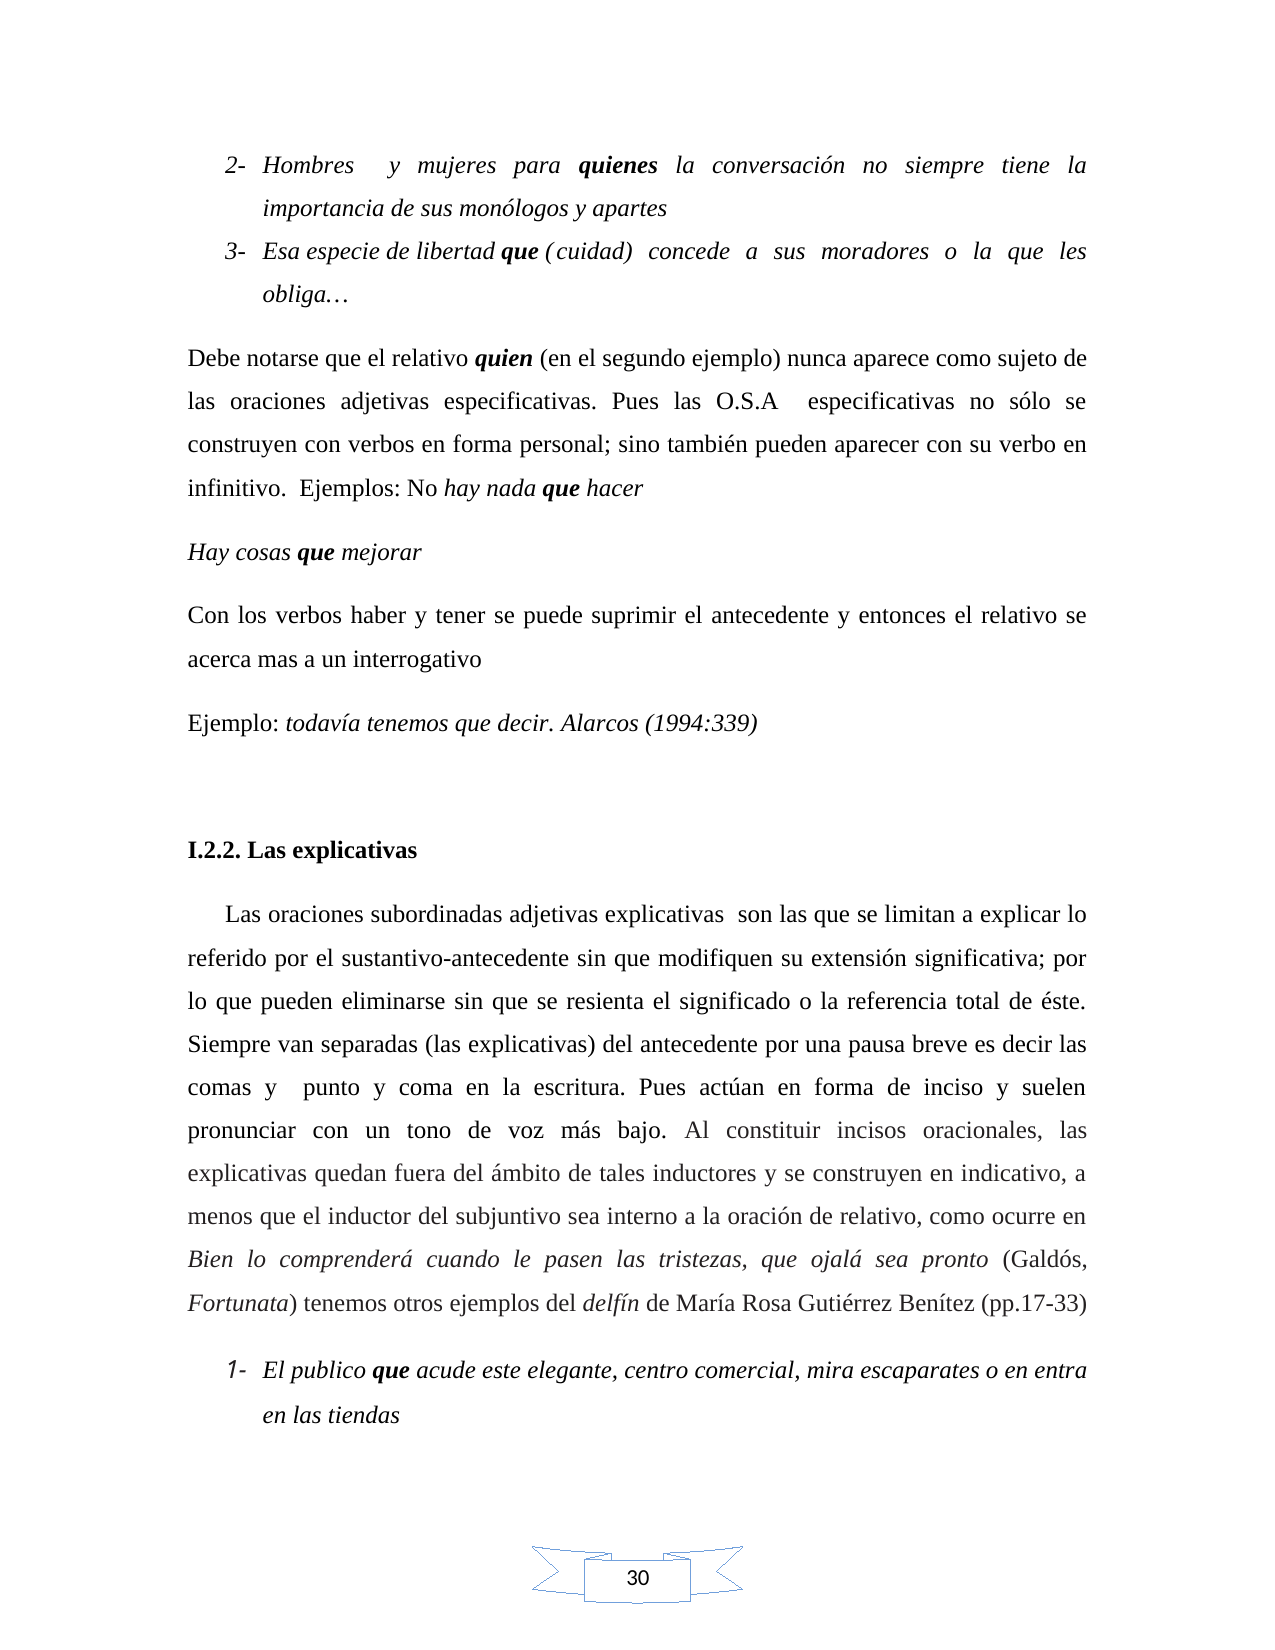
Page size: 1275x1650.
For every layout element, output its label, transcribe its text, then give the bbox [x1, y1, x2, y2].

text Las oraciones subordinadas adjetivas explicativas son las que se limitan a explicar lo referido por el sustantivo-antecedente sin que modifiquen su extensión significativa; por lo que pueden eliminarse sin que se resienta el significado o la referencia total de éste. Siempre van separadas (las explicativas) del antecedente por una pausa breve es decir las comas y punto y coma en la escritura. Pues actúan en forma de inciso y suelen pronunciar con un tono de voz más bajo. Al constituir incisos oracionales, las explicativas quedan fuera del ámbito de tales inductores y se construyen en indicativo, a menos que el inductor del subjuntivo sea interno a la oración de relativo, como ocurre en Bien lo comprenderá cuando le pasen las tristezas, que ojalá sea pronto (Galdós, Fortunata) tenemos otros ejemplos del delfín de María Rosa Gutiérrez Benítez (pp.17-33) [187, 899, 1087, 1316]
text Debe notarse que el relativo quien (en el segundo ejemplo) nunca aparece como sujeto de las oraciones adjetivas especificativas. Pues las O.S.A especificativas no sólo se construyen con verbos en forma personal; sino también pueden aparecer con su verbo en infinitivo. Ejemplos: No hay nada que hacer [187, 343, 1087, 501]
text Hay cosas que mejorar [187, 537, 1087, 565]
list El publico que acude este elegante, centro comercial, mira escaparates o en entra en las tiendas [225, 1352, 1087, 1429]
list Hombres y mujeres para quienes la conversación no siempre tiene la importancia de sus monólogos y apartes [225, 150, 1087, 222]
list Esa especie de libertad que ( cuidad) concede a sus moradores o la que les obliga… [225, 236, 1087, 308]
text I.2.2. Las explicativas [187, 836, 1087, 864]
text Ejemplo: todavía tenemos que decir. Alarcos (1994:339) [187, 708, 1087, 736]
text Con los verbos haber y tener se puede suprimir el antecedente y entonces el relativo se acerca mas a un interrogativo [187, 601, 1087, 672]
